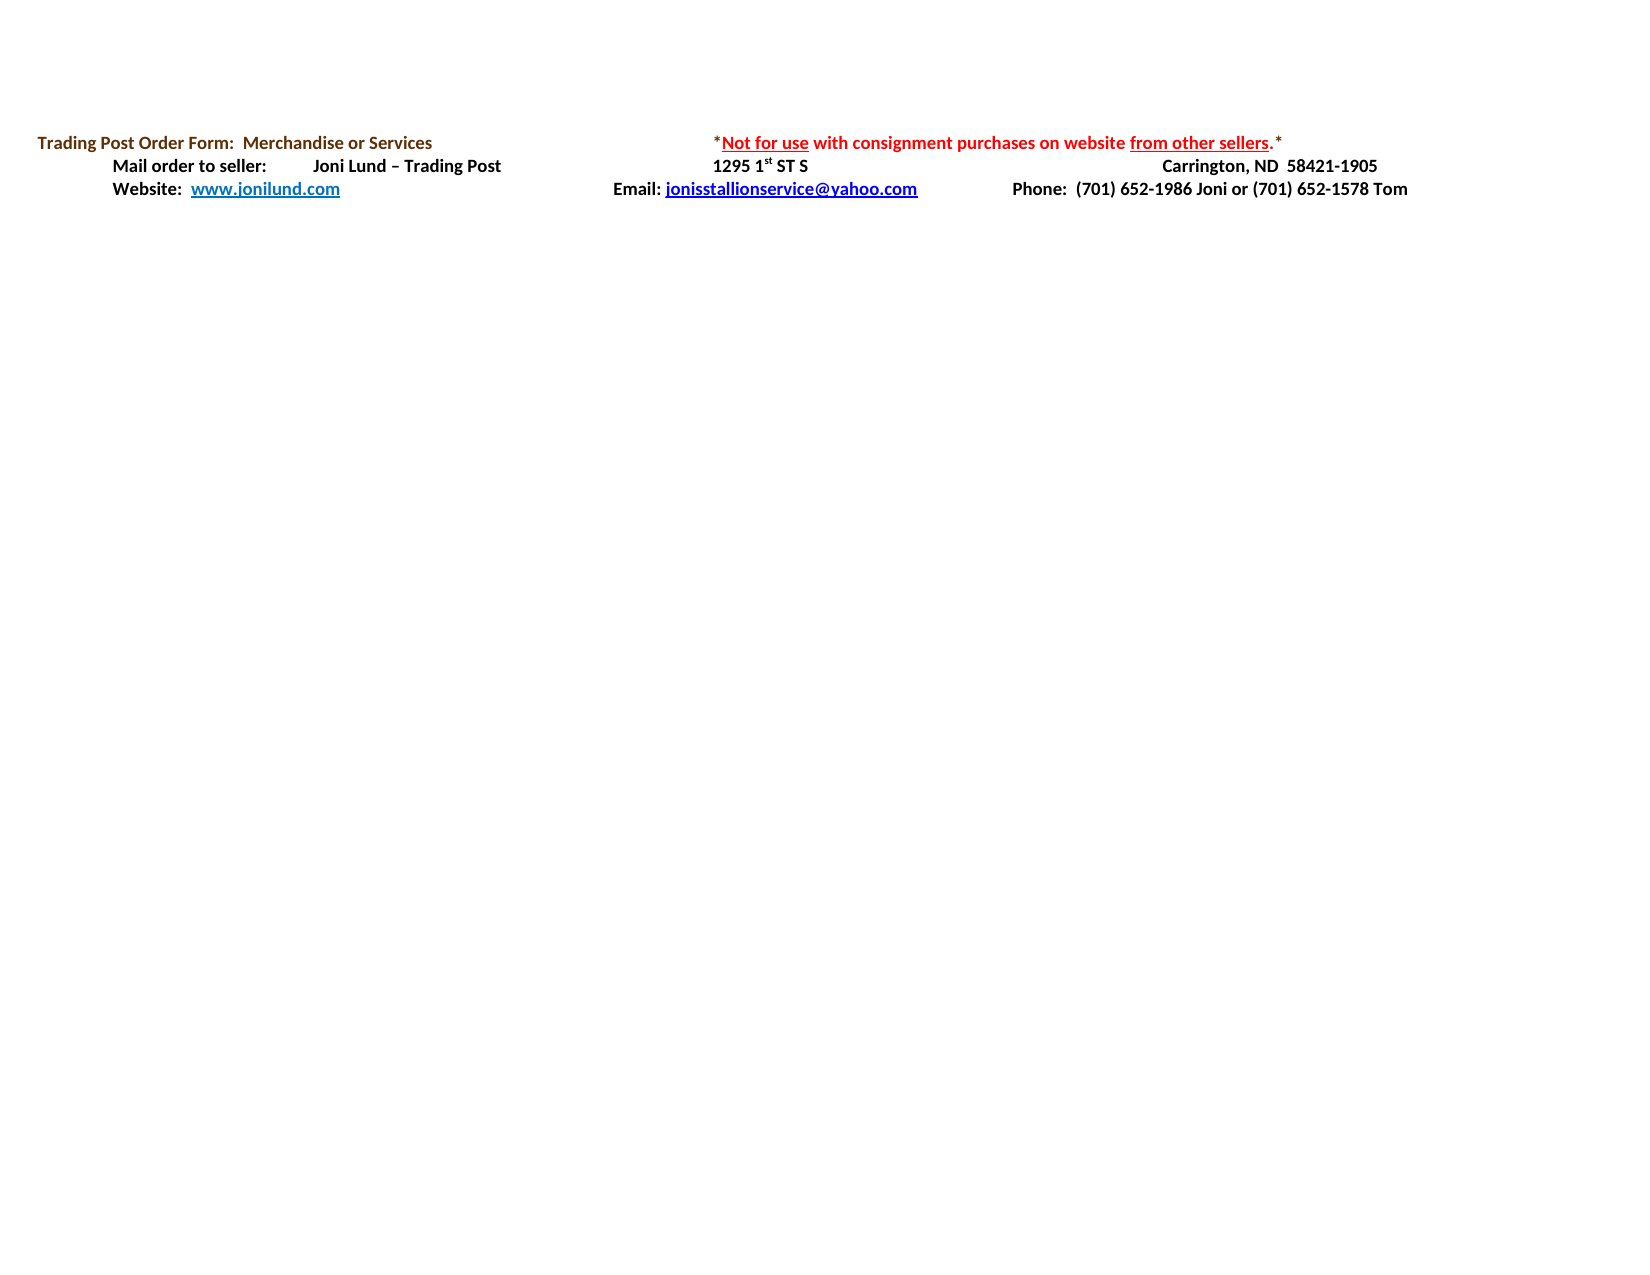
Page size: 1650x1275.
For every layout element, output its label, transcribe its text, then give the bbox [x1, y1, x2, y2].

text Website: www.jonilund.com Email: jonisstallionservice@yahoo.com Phone: (701) 652-1986 Joni or (701) 652-1578 Tom [37, 177, 1575, 200]
text Mail order to seller: Joni Lund – Trading Post 1295 1st ST S Carrington, ND 58421-1905 [37, 154, 1575, 177]
text Trading Post Order Form: Merchandise or Services *Not for use with consignment purchases on website from other sellers.* [37, 131, 1575, 154]
